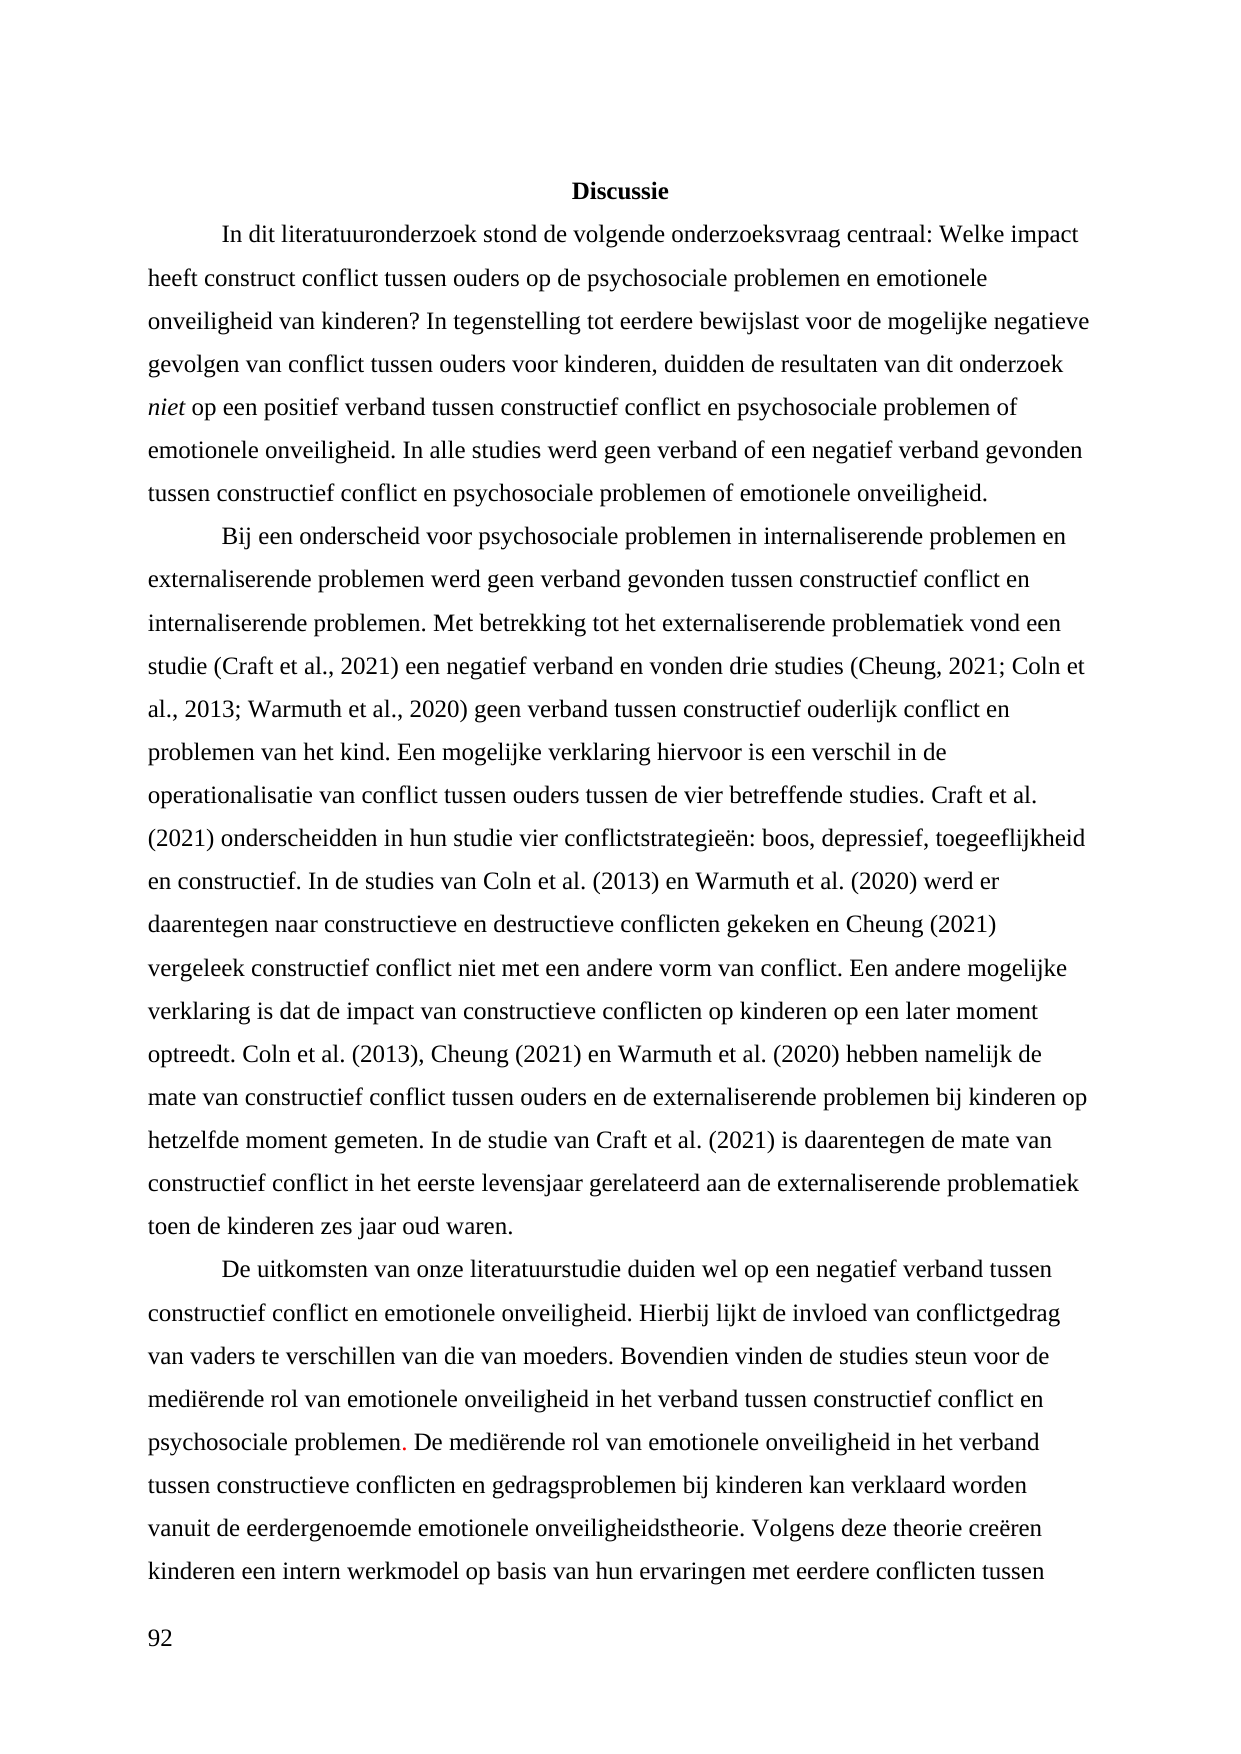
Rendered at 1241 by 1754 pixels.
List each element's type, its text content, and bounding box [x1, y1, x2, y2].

text Bij een onderscheid voor psychosociale problemen in internaliserende problemen en externaliserende problemen werd geen verband gevonden tussen constructief conflict en internaliserende problemen. Met betrekking tot het externaliserende problematiek vond een studie (Craft et al., 2021) een negatief verband en vonden drie studies (Cheung, 2021; Coln et al., 2013; Warmuth et al., 2020) geen verband tussen constructief ouderlijk conflict en problemen van het kind. Een mogelijke verklaring hiervoor is een verschil in de operationalisatie van conflict tussen ouders tussen de vier betreffende studies. Craft et al. (2021) onderscheidden in hun studie vier conflictstrategieën: boos, depressief, toegeeflijkheid en constructief. In de studies van Coln et al. (2013) en Warmuth et al. (2020) werd er daarentegen naar constructieve en destructieve conflicten gekeken en Cheung (2021) vergeleek constructief conflict niet met een andere vorm van conflict. Een andere mogelijke verklaring is dat de impact van constructieve conflicten op kinderen op een later moment optreedt. Coln et al. (2013), Cheung (2021) en Warmuth et al. (2020) hebben namelijk de mate van constructief conflict tussen ouders en de externaliserende problemen bij kinderen op hetzelfde moment gemeten. In de studie van Craft et al. (2021) is daarentegen de mate van constructief conflict in het eerste levensjaar gerelateerd aan de externaliserende problematiek toen de kinderen zes jaar oud waren. [148, 521, 1093, 1240]
text In dit literatuuronderzoek stond de volgende onderzoeksvraag centraal: Welke impact heeft construct conflict tussen ouders op de psychosociale problemen en emotionele onveiligheid van kinderen? In tegenstelling tot eerdere bewijslast voor de mogelijke negatieve gevolgen van conflict tussen ouders voor kinderen, duidden de resultaten van dit onderzoek niet op een positief verband tussen constructief conflict en psychosociale problemen of emotionele onveiligheid. In alle studies werd geen verband of een negatief verband gevonden tussen constructief conflict en psychosociale problemen of emotionele onveiligheid. [148, 219, 1093, 507]
text Discussie [148, 176, 1093, 205]
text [148, 1254, 1093, 1585]
